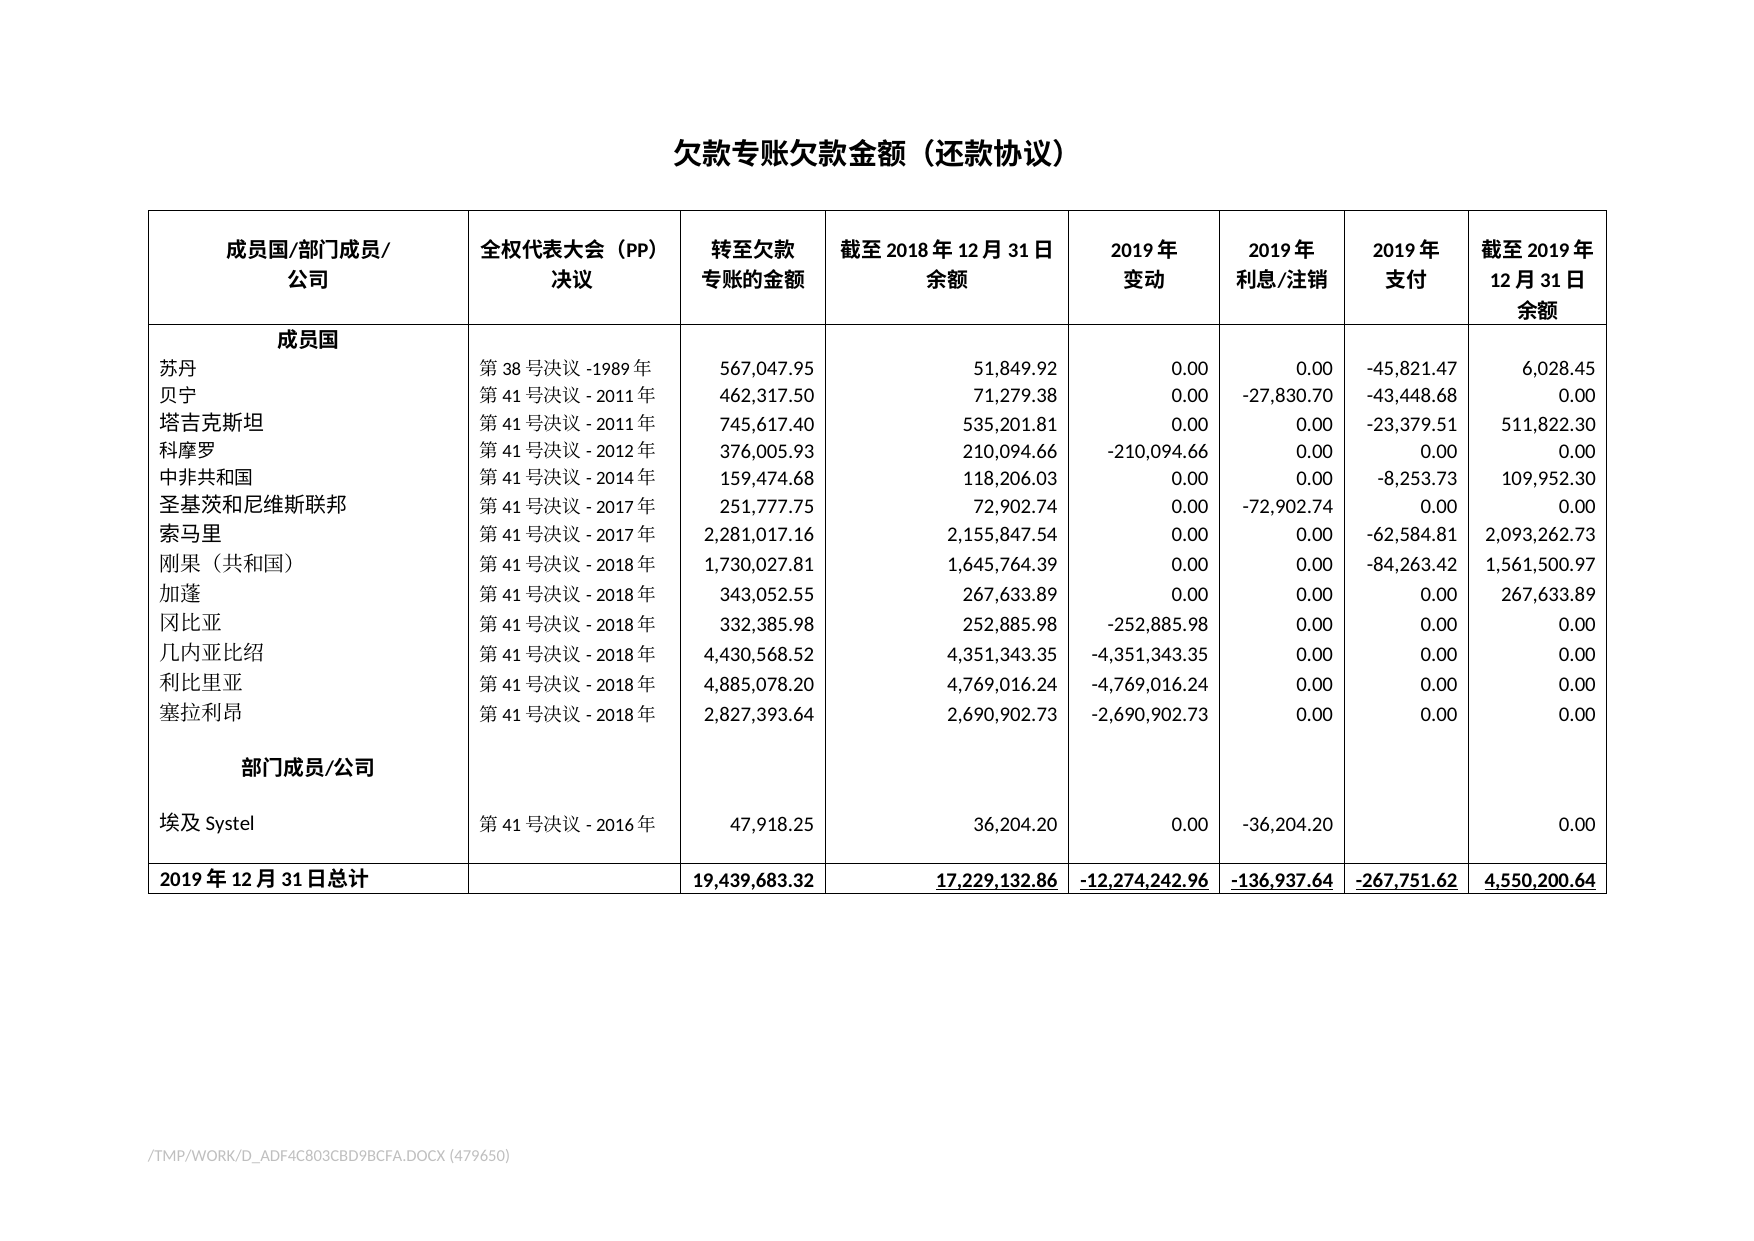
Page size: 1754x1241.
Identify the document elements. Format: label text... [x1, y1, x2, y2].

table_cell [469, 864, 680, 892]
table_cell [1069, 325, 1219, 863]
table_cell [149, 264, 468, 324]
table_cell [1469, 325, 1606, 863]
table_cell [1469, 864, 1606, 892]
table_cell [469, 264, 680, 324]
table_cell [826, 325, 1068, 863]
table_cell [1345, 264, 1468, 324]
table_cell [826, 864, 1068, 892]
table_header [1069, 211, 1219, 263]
text 欠款专账欠款金额（还款协议） [148, 131, 1606, 173]
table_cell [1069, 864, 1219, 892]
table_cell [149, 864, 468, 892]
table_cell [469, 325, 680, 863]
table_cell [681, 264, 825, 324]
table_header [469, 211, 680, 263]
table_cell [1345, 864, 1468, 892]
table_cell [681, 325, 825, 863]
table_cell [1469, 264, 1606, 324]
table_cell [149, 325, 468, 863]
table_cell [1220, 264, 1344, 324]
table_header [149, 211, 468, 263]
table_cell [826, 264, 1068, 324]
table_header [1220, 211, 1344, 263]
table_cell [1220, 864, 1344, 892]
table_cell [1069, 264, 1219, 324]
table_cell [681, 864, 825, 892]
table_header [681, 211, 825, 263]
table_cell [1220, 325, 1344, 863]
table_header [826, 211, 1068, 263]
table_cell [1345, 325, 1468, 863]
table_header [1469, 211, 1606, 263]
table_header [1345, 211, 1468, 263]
